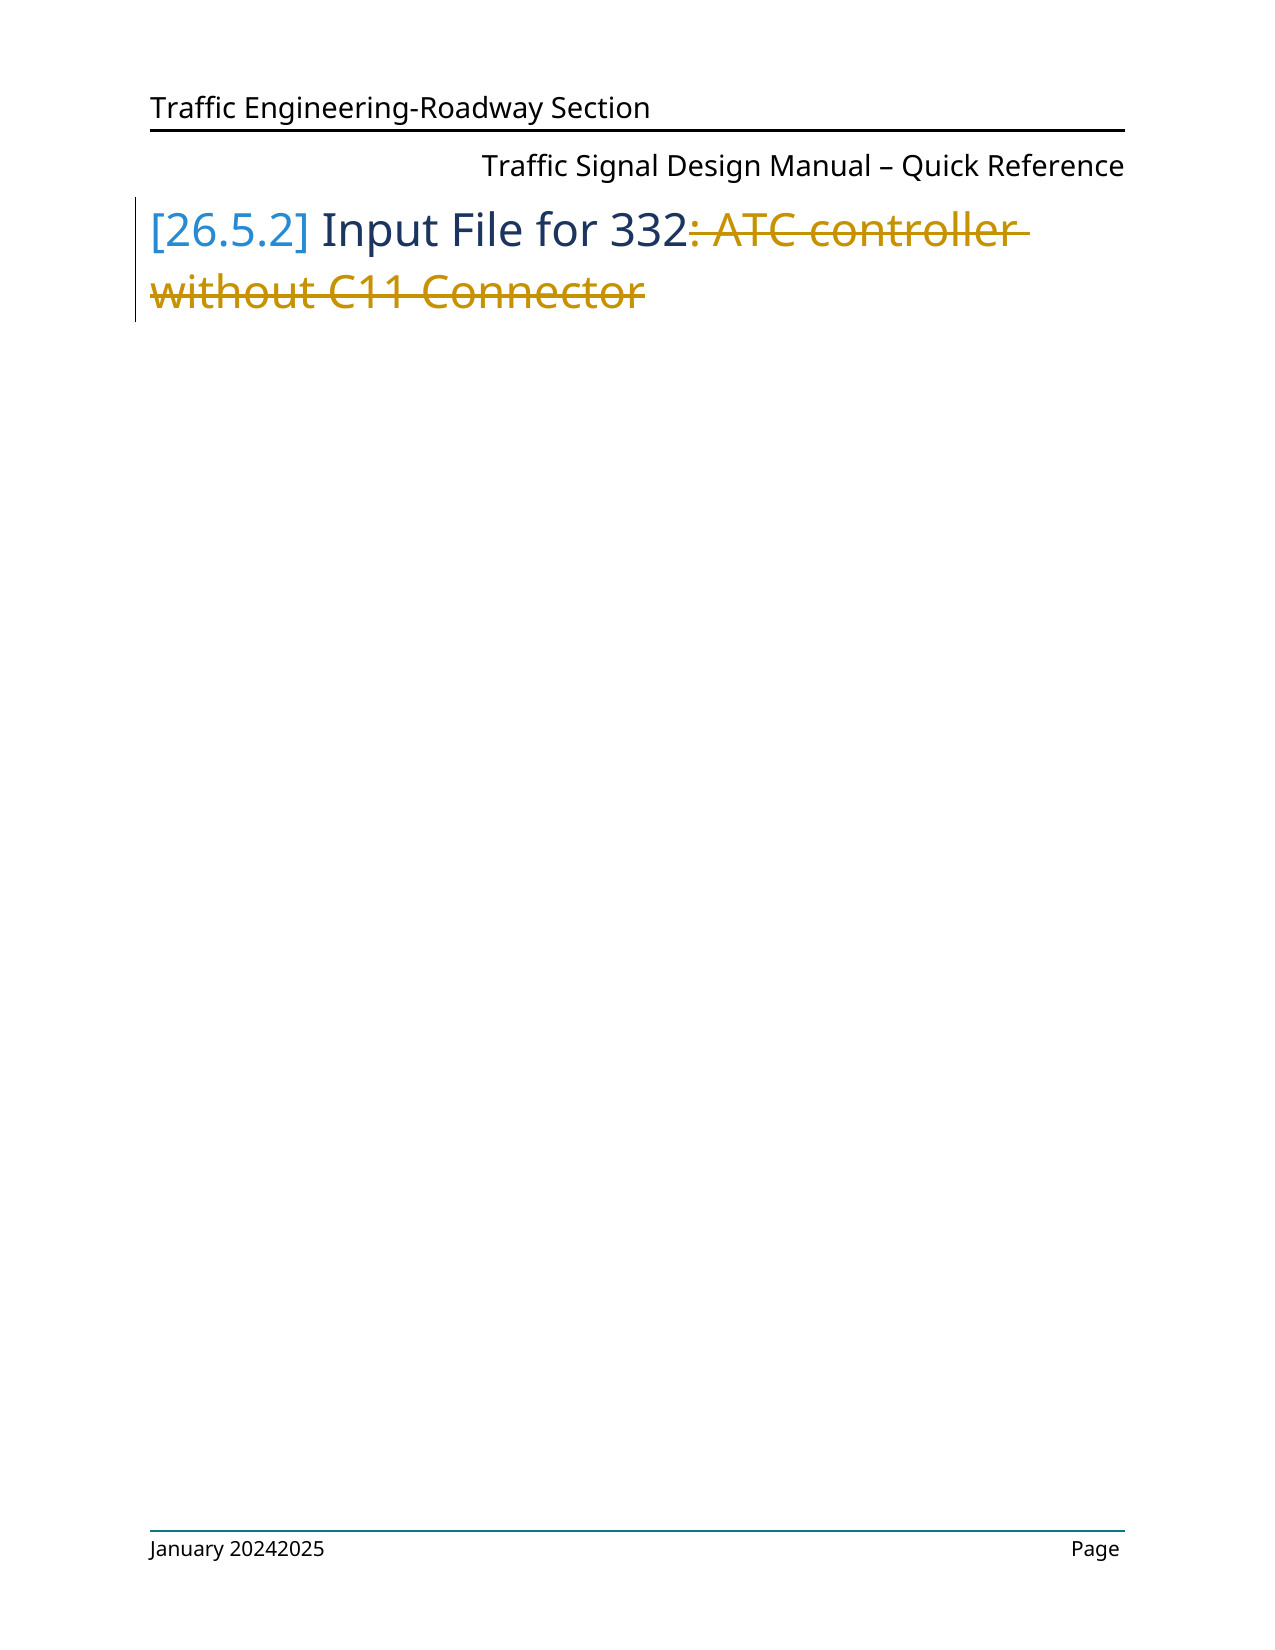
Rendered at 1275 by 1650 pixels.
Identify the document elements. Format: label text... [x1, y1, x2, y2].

subtitle Input File for 332 [150, 197, 1125, 322]
